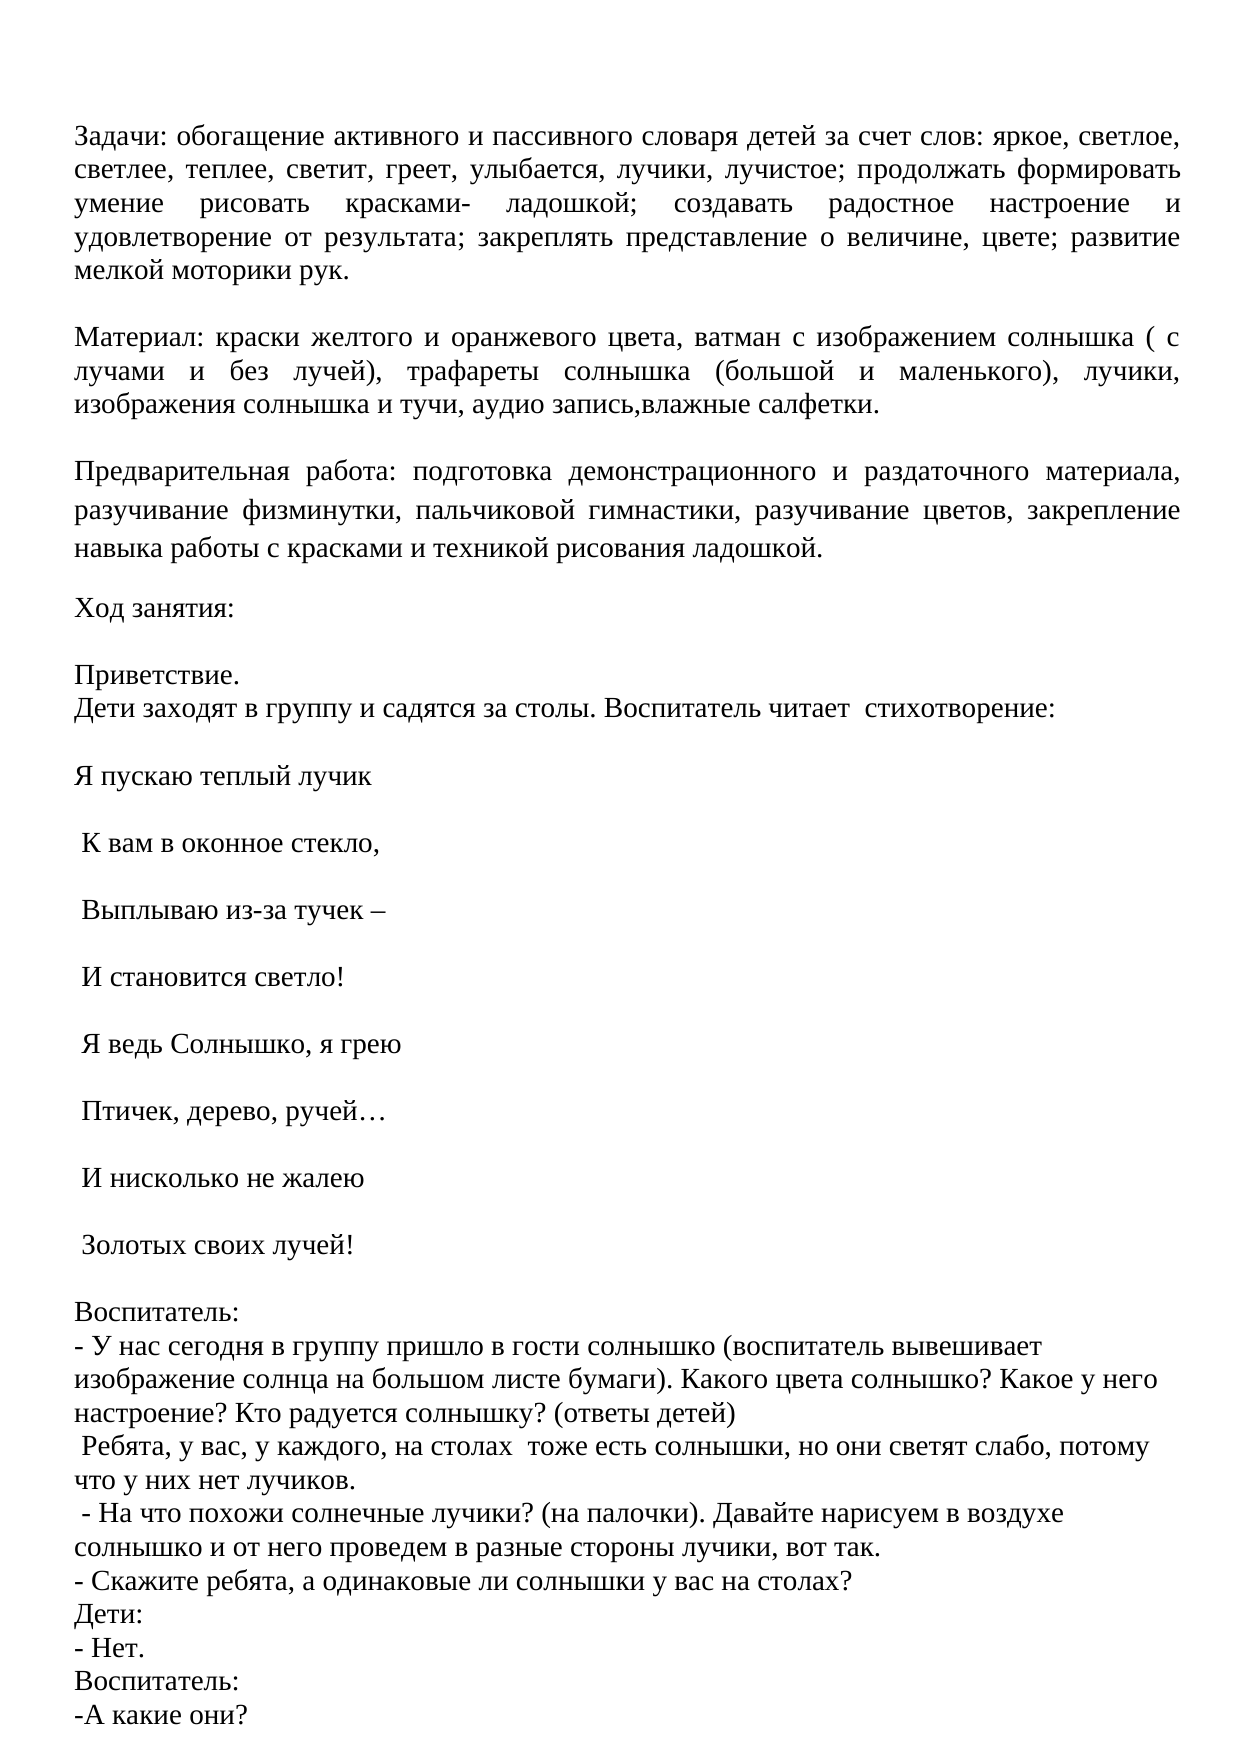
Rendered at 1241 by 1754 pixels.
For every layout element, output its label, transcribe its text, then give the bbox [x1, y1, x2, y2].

text Ход занятия: [74, 590, 1181, 623]
text Воспитатель: [74, 1294, 1181, 1328]
text - Нет. [74, 1630, 1181, 1663]
text - На что похожи солнечные лучики? (на палочки). Давайте нарисуем в воздухе солнышко и от него проведем в разные стороны лучики, вот так. [74, 1496, 1181, 1563]
text Материал: краски желтого и оранжевого цвета, ватман с изображением солнышка ( с лучами и без лучей), трафареты солнышка (большой и маленького), лучики, изображения солнышка и тучи, аудио запись,влажные салфетки. [74, 319, 1181, 420]
text Приветствие. [74, 657, 1181, 691]
text Дети заходят в группу и садятся за столы. Воспитатель читает стихотворение: [74, 691, 1181, 724]
text -А какие они? [74, 1697, 1181, 1730]
text Дети: [74, 1596, 1181, 1630]
text К вам в оконное стекло, [74, 825, 1181, 858]
text Выплываю из-за тучек – [74, 892, 1181, 925]
text Золотых своих лучей! [74, 1227, 1181, 1261]
text И становится светло! [74, 959, 1181, 992]
text - У нас сегодня в группу пришло в гости солнышко (воспитатель вывешивает изображение солнца на большом листе бумаги). Какого цвета солнышко? Какое у него настроение? Кто радуется солнышку? (ответы детей) [74, 1328, 1181, 1428]
text Предварительная работа: подготовка демонстрационного и раздаточного материала, разучивание физминутки, пальчиковой гимнастики, разучивание цветов, закрепление навыка работы с красками и техникой рисования ладошкой. [74, 453, 1181, 564]
text Птичек, дерево, ручей… [74, 1093, 1181, 1127]
text Воспитатель: [74, 1663, 1181, 1697]
text Я ведь Солнышко, я грею [74, 1026, 1181, 1059]
text - Скажите ребята, а одинаковые ли солнышки у вас на столах? [74, 1563, 1181, 1596]
text Я пускаю теплый лучик [74, 758, 1181, 791]
text Задачи: обогащение активного и пассивного словаря детей за счет слов: яркое, светлое, светлее, теплее, светит, греет, улыбается, лучики, лучистое; продолжать формировать умение рисовать красками- ладошкой; создавать радостное настроение и удовлетворение от результата; закреплять представление о величине, цвете; развитие мелкой моторики рук. [74, 118, 1181, 286]
text И нисколько не жалею [74, 1160, 1181, 1194]
text Ребята, у вас, у каждого, на столах тоже есть солнышки, но они светят слабо, потому что у них нет лучиков. [74, 1428, 1181, 1496]
